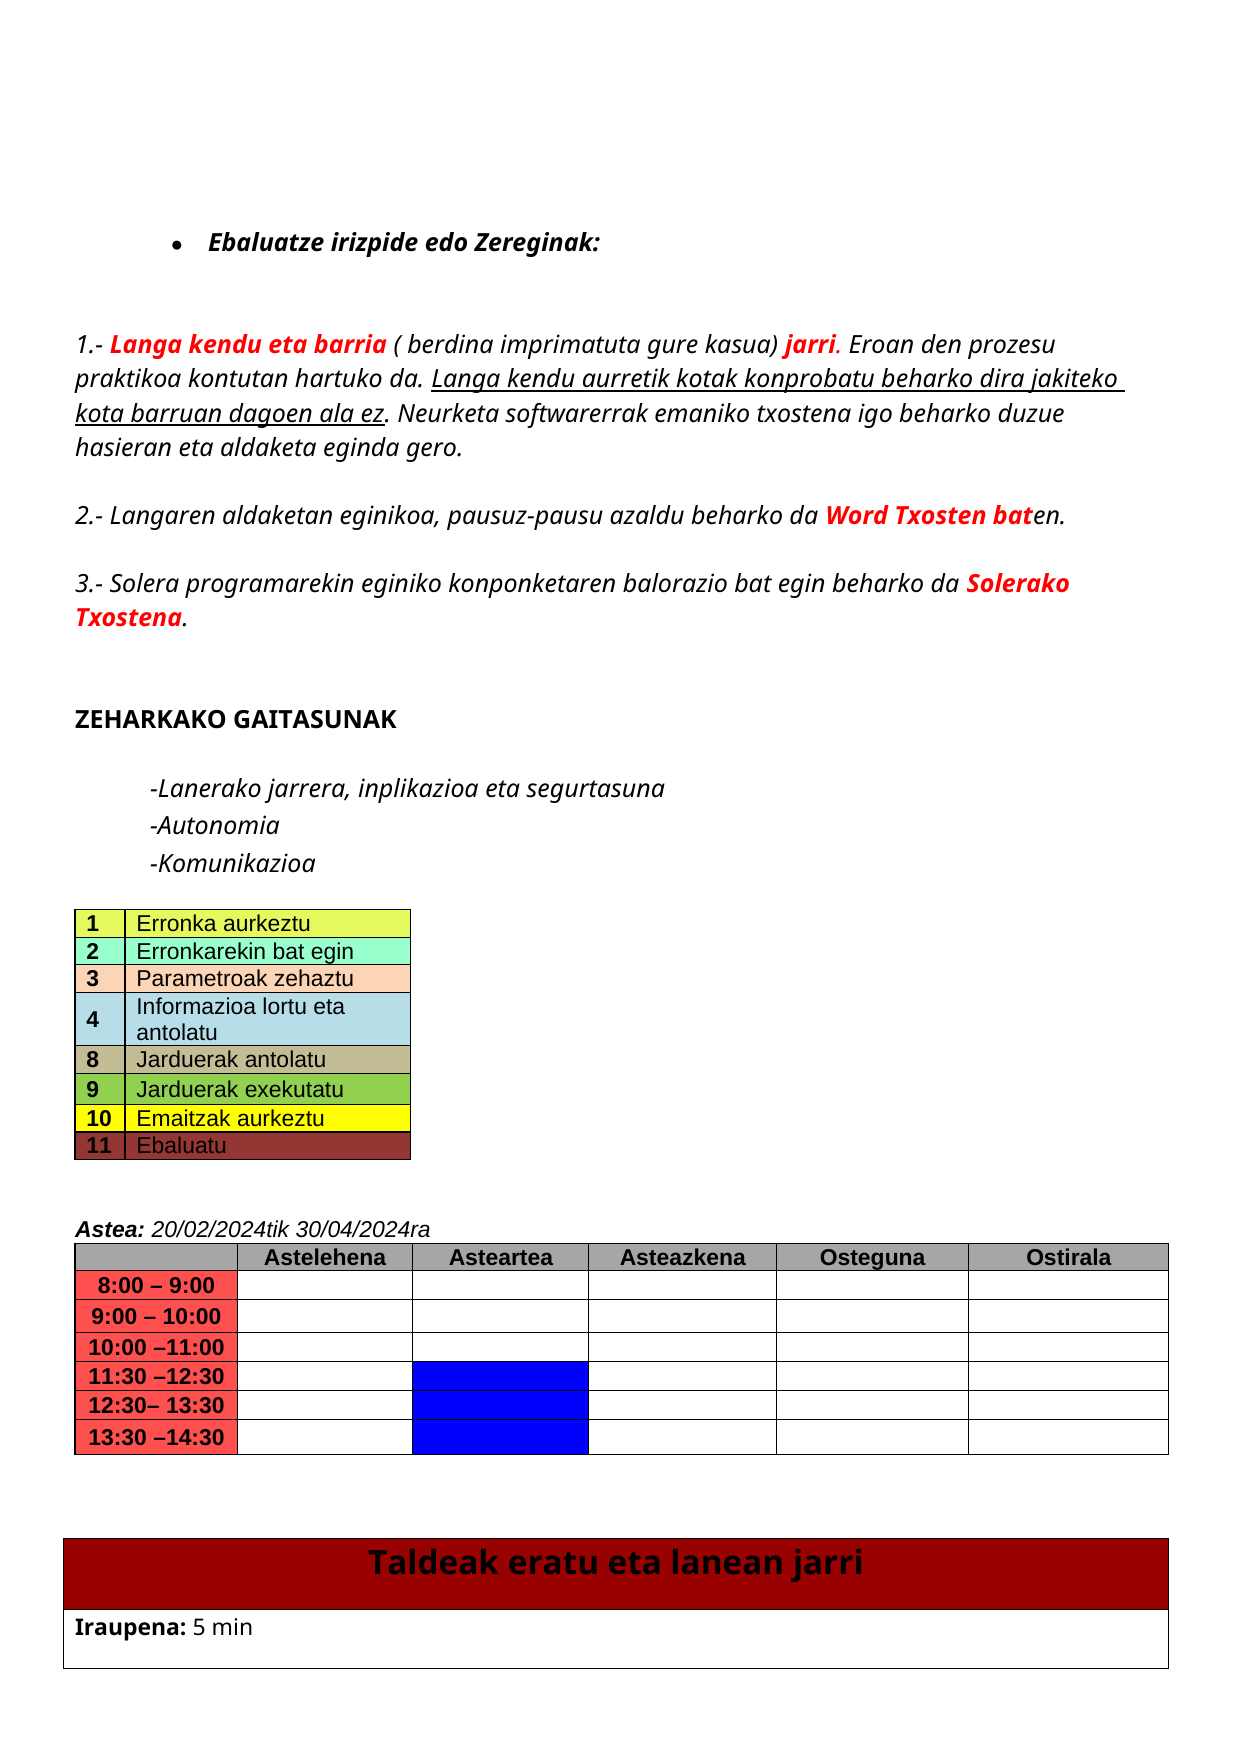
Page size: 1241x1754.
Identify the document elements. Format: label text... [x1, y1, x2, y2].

table_header Osteguna [777, 1244, 968, 1270]
table_cell [238, 1362, 412, 1390]
table_header Asteartea [413, 1244, 588, 1270]
table_cell 12:30– 13:30 [76, 1391, 237, 1419]
table_cell [238, 1271, 412, 1299]
table_cell [777, 1362, 968, 1390]
table_cell 8 [76, 1046, 124, 1073]
table_cell [969, 1391, 1168, 1419]
table_cell [413, 1300, 588, 1332]
table_cell [777, 1420, 968, 1454]
table_cell 9 [76, 1074, 124, 1104]
text -Komunikazioa [75, 846, 1160, 880]
table_header Erronka aurkeztu [126, 910, 410, 937]
table_header Astelehena [238, 1244, 412, 1270]
text 1.- Langa kendu eta barria ( berdina imprimatuta gure kasua) jarri. Eroan den prozesu praktikoa kontutan hartuko da. Langa kendu aurretik kotak konprobatu beharko dira jakiteko kota barruan dagoen ala ez. Neurketa softwarerrak emaniko txostena igo beharko duzue hasieran eta aldaketa eginda gero. [75, 327, 1165, 463]
table_cell 4 [76, 993, 124, 1045]
table_cell [413, 1333, 588, 1361]
text ZEHARKAKO GAITASUNAK [75, 702, 1165, 736]
table_cell 11:30 –12:30 [76, 1362, 237, 1390]
table_cell Iraupena: 5 min [64, 1610, 1168, 1667]
table_cell 13:30 –14:30 [76, 1420, 237, 1454]
table_cell [589, 1391, 776, 1419]
table_cell [413, 1420, 588, 1454]
table_cell 10:00 –11:00 [76, 1333, 237, 1361]
table_cell [777, 1333, 968, 1361]
table_cell [969, 1333, 1168, 1361]
list Ebaluatze irizpide edo Zereginak: [170, 225, 1165, 259]
table_cell [589, 1333, 776, 1361]
text 3.- Solera programarekin eginiko konponketaren balorazio bat egin beharko da Solerako Txostena. [75, 566, 1165, 634]
table_cell 11 [76, 1133, 124, 1159]
table_cell [238, 1391, 412, 1419]
table_header Ostirala [969, 1244, 1168, 1270]
table_header Asteazkena [589, 1244, 776, 1270]
table_cell [969, 1300, 1168, 1332]
text 2.- Langaren aldaketan eginikoa, pausuz-pausu azaldu beharko da Word Txosten baten. [75, 497, 1165, 531]
table_cell 10 [76, 1105, 124, 1131]
table_cell Emaitzak aurkeztu [126, 1105, 410, 1131]
table_cell [777, 1391, 968, 1419]
table_cell Parametroak zehaztu [126, 965, 410, 992]
table_cell [969, 1362, 1168, 1390]
table_header 1 [76, 910, 124, 937]
table_cell [413, 1362, 588, 1390]
table_cell [777, 1271, 968, 1299]
text -Lanerako jarrera, inplikazioa eta segurtasuna [75, 770, 1160, 804]
table_cell [969, 1420, 1168, 1454]
table_cell 9:00 – 10:00 [76, 1300, 237, 1332]
table_cell [589, 1420, 776, 1454]
table_cell Ebaluatu [126, 1133, 410, 1159]
table_cell [238, 1420, 412, 1454]
table_cell [589, 1271, 776, 1299]
table_cell [238, 1333, 412, 1361]
table_cell [589, 1362, 776, 1390]
table_cell 2 [76, 938, 124, 964]
table_cell 8:00 – 9:00 [76, 1271, 237, 1299]
table_cell Informazioa lortu eta antolatu [126, 993, 410, 1045]
table_header Taldeak eratu eta lanean jarri [64, 1539, 1168, 1609]
table_cell [969, 1271, 1168, 1299]
text -Autonomia [75, 808, 1160, 842]
table_cell [238, 1300, 412, 1332]
table_cell [413, 1391, 588, 1419]
table_cell [589, 1300, 776, 1332]
table_cell [777, 1300, 968, 1332]
table_cell 3 [76, 965, 124, 992]
table_header [76, 1244, 237, 1270]
table_cell Jarduerak exekutatu [126, 1074, 410, 1104]
table_cell [413, 1271, 588, 1299]
table_cell Jarduerak antolatu [126, 1046, 410, 1073]
text Astea: 20/02/2024tik 30/04/2024ra [75, 1216, 1165, 1242]
table_cell Erronkarekin bat egin [126, 938, 410, 964]
